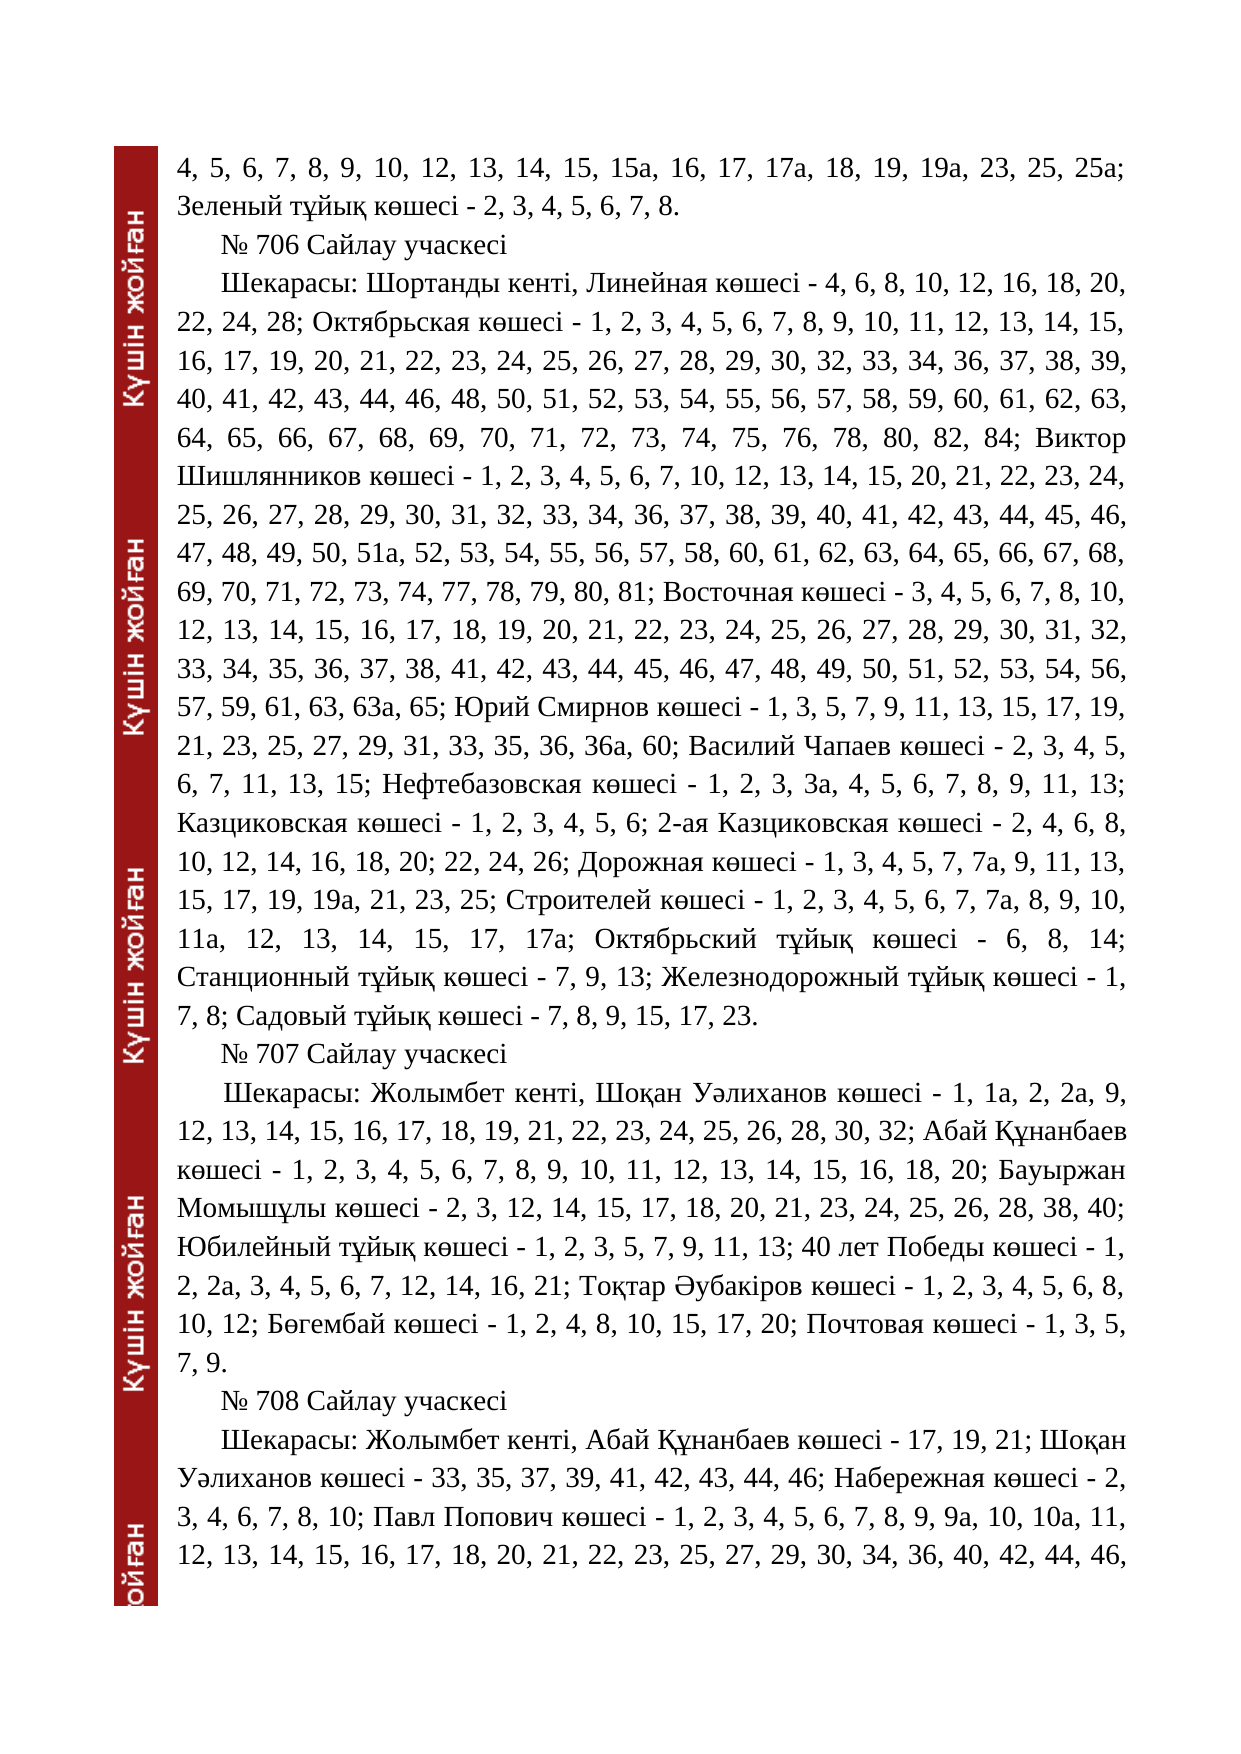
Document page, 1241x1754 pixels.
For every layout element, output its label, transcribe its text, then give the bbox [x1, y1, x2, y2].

text Шекарасы: Шортанды кенті, Линейная көшесі - 4, 6, 8, 10, 12, 16, 18, 20, 22, 24, 28; Октябрьская көшесі - 1, 2, 3, 4, 5, 6, 7, 8, 9, 10, 11, 12, 13, 14, 15, 16, 17, 19, 20, 21, 22, 23, 24, 25, 26, 27, 28, 29, 30, 32, 33, 34, 36, 37, 38, 39, 40, 41, 42, 43, 44, 46, 48, 50, 51, 52, 53, 54, 55, 56, 57, 58, 59, 60, 61, 62, 63, 64, 65, 66, 67, 68, 69, 70, 71, 72, 73, 74, 75, 76, 78, 80, 82, 84; Виктор Шишлянников көшесі - 1, 2, 3, 4, 5, 6, 7, 10, 12, 13, 14, 15, 20, 21, 22, 23, 24, 25, 26, 27, 28, 29, 30, 31, 32, 33, 34, 36, 37, 38, 39, 40, 41, 42, 43, 44, 45, 46, 47, 48, 49, 50, 51а, 52, 53, 54, 55, 56, 57, 58, 60, 61, 62, 63, 64, 65, 66, 67, 68, 69, 70, 71, 72, 73, 74, 77, 78, 79, 80, 81; Восточная көшесі - 3, 4, 5, 6, 7, 8, 10, 12, 13, 14, 15, 16, 17, 18, 19, 20, 21, 22, 23, 24, 25, 26, 27, 28, 29, 30, 31, 32, 33, 34, 35, 36, 37, 38, 41, 42, 43, 44, 45, 46, 47, 48, 49, 50, 51, 52, 53, 54, 56, 57, 59, 61, 63, 63а, 65; Юрий Смирнов көшесі - 1, 3, 5, 7, 9, 11, 13, 15, 17, 19, 21, 23, 25, 27, 29, 31, 33, 35, 36, 36а, 60; Василий Чапаев көшесі - 2, 3, 4, 5, 6, 7, 11, 13, 15; Нефтебазовская көшесі - 1, 2, 3, 3а, 4, 5, 6, 7, 8, 9, 11, 13; Казциковская көшесі - 1, 2, 3, 4, 5, 6; 2-ая Казциковская көшесі - 2, 4, 6, 8, 10, 12, 14, 16, 18, 20; 22, 24, 26; Дорожная көшесі - 1, 3, 4, 5, 7, 7а, 9, 11, 13, 15, 17, 19, 19а, 21, 23, 25; Строителей көшесі - 1, 2, 3, 4, 5, 6, 7, 7а, 8, 9, 10, 11а, 12, 13, 14, 15, 17, 17а; Октябрьский тұйық көшесі - 6, 8, 14; Станционный тұйық көшесі - 7, 9, 13; Железнодорожный тұйық көшесі - 1, 7, 8; Садовый тұйық көшесі - 7, 8, 9, 15, 17, 23. [112, 266, 1128, 1031]
picture [114, 261, 158, 266]
picture [114, 1417, 158, 1422]
picture [114, 222, 158, 227]
picture [114, 146, 158, 150]
picture [114, 1070, 158, 1075]
text № 706 Сайлау учаскесі [112, 227, 1128, 261]
text № 708 Сайлау учаскесі [112, 1383, 1128, 1417]
picture [114, 1031, 158, 1036]
picture [114, 1378, 158, 1383]
text № 707 Сайлау учаскесі [112, 1036, 1128, 1070]
picture [114, 1571, 158, 1606]
text Шекарасы: Жолымбет кенті, Шоқан Уәлиханов көшесі - 1, 1а, 2, 2а, 9, 12, 13, 14, 15, 16, 17, 18, 19, 21, 22, 23, 24, 25, 26, 28, 30, 32; Абай Құнанбаев көшесі - 1, 2, 3, 4, 5, 6, 7, 8, 9, 10, 11, 12, 13, 14, 15, 16, 18, 20; Бауыржан Момышұлы көшесі - 2, 3, 12, 14, 15, 17, 18, 20, 21, 23, 24, 25, 26, 28, 38, 40; Юбилейный тұйық көшесі - 1, 2, 3, 5, 7, 9, 11, 13; 40 лет Победы көшесі - 1, 2, 2а, 3, 4, 5, 6, 7, 12, 14, 16, 21; Тоқтар Әубакіров көшесі - 1, 2, 3, 4, 5, 6, 8, 10, 12; Бөгембай көшесі - 1, 2, 4, 8, 10, 15, 17, 20; Почтовая көшесі - 1, 3, 5, 7, 9. [112, 1075, 1128, 1378]
